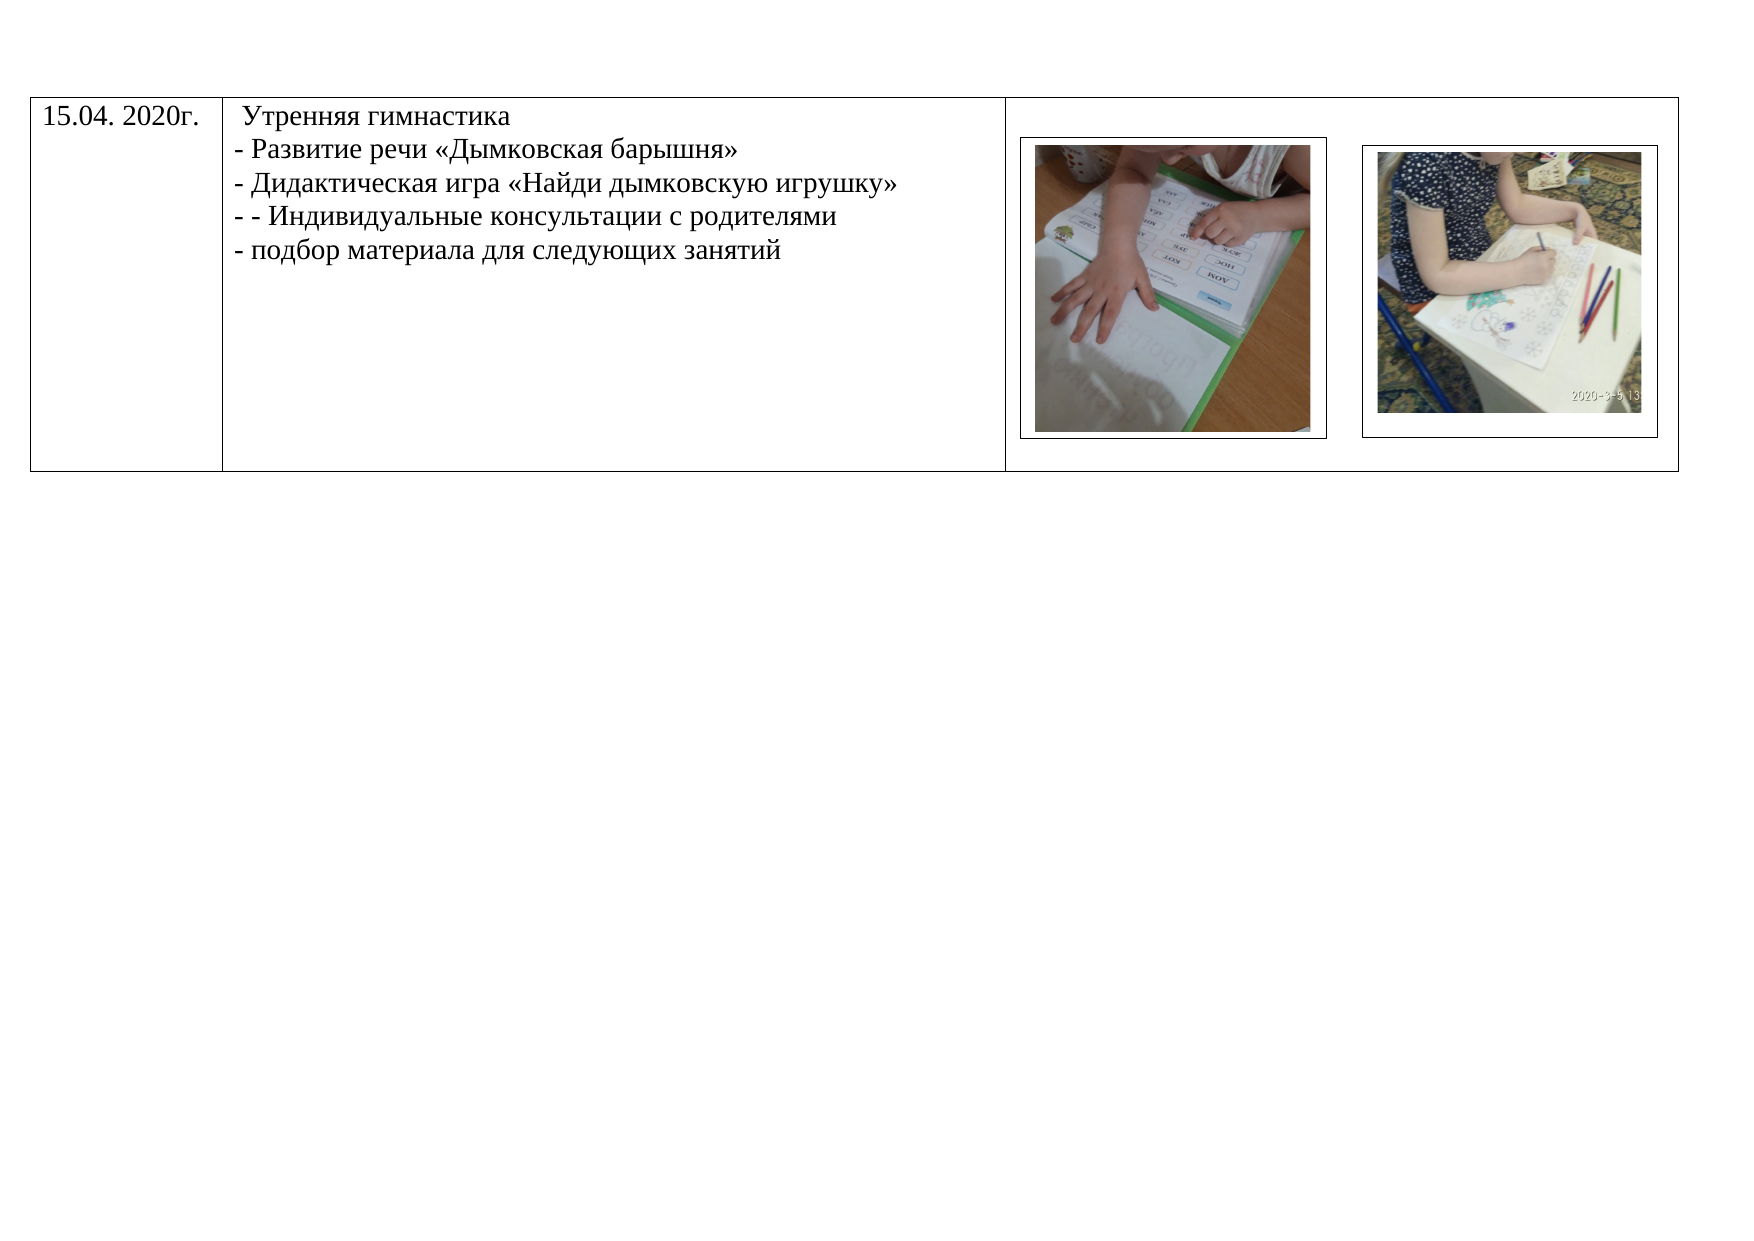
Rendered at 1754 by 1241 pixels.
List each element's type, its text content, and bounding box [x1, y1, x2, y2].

table_header Утренняя гимнастика - Развитие речи «Дымковская барышня» - Дидактическая игра «Найди дымковскую игрушку» - - Индивидуальные консультации с родителями - подбор материала для следующих занятий [223, 98, 1005, 471]
picture [1377, 152, 1642, 413]
picture [1035, 145, 1311, 432]
table_header [1006, 98, 1678, 471]
table_header 15.04. 2020г. [31, 98, 222, 471]
